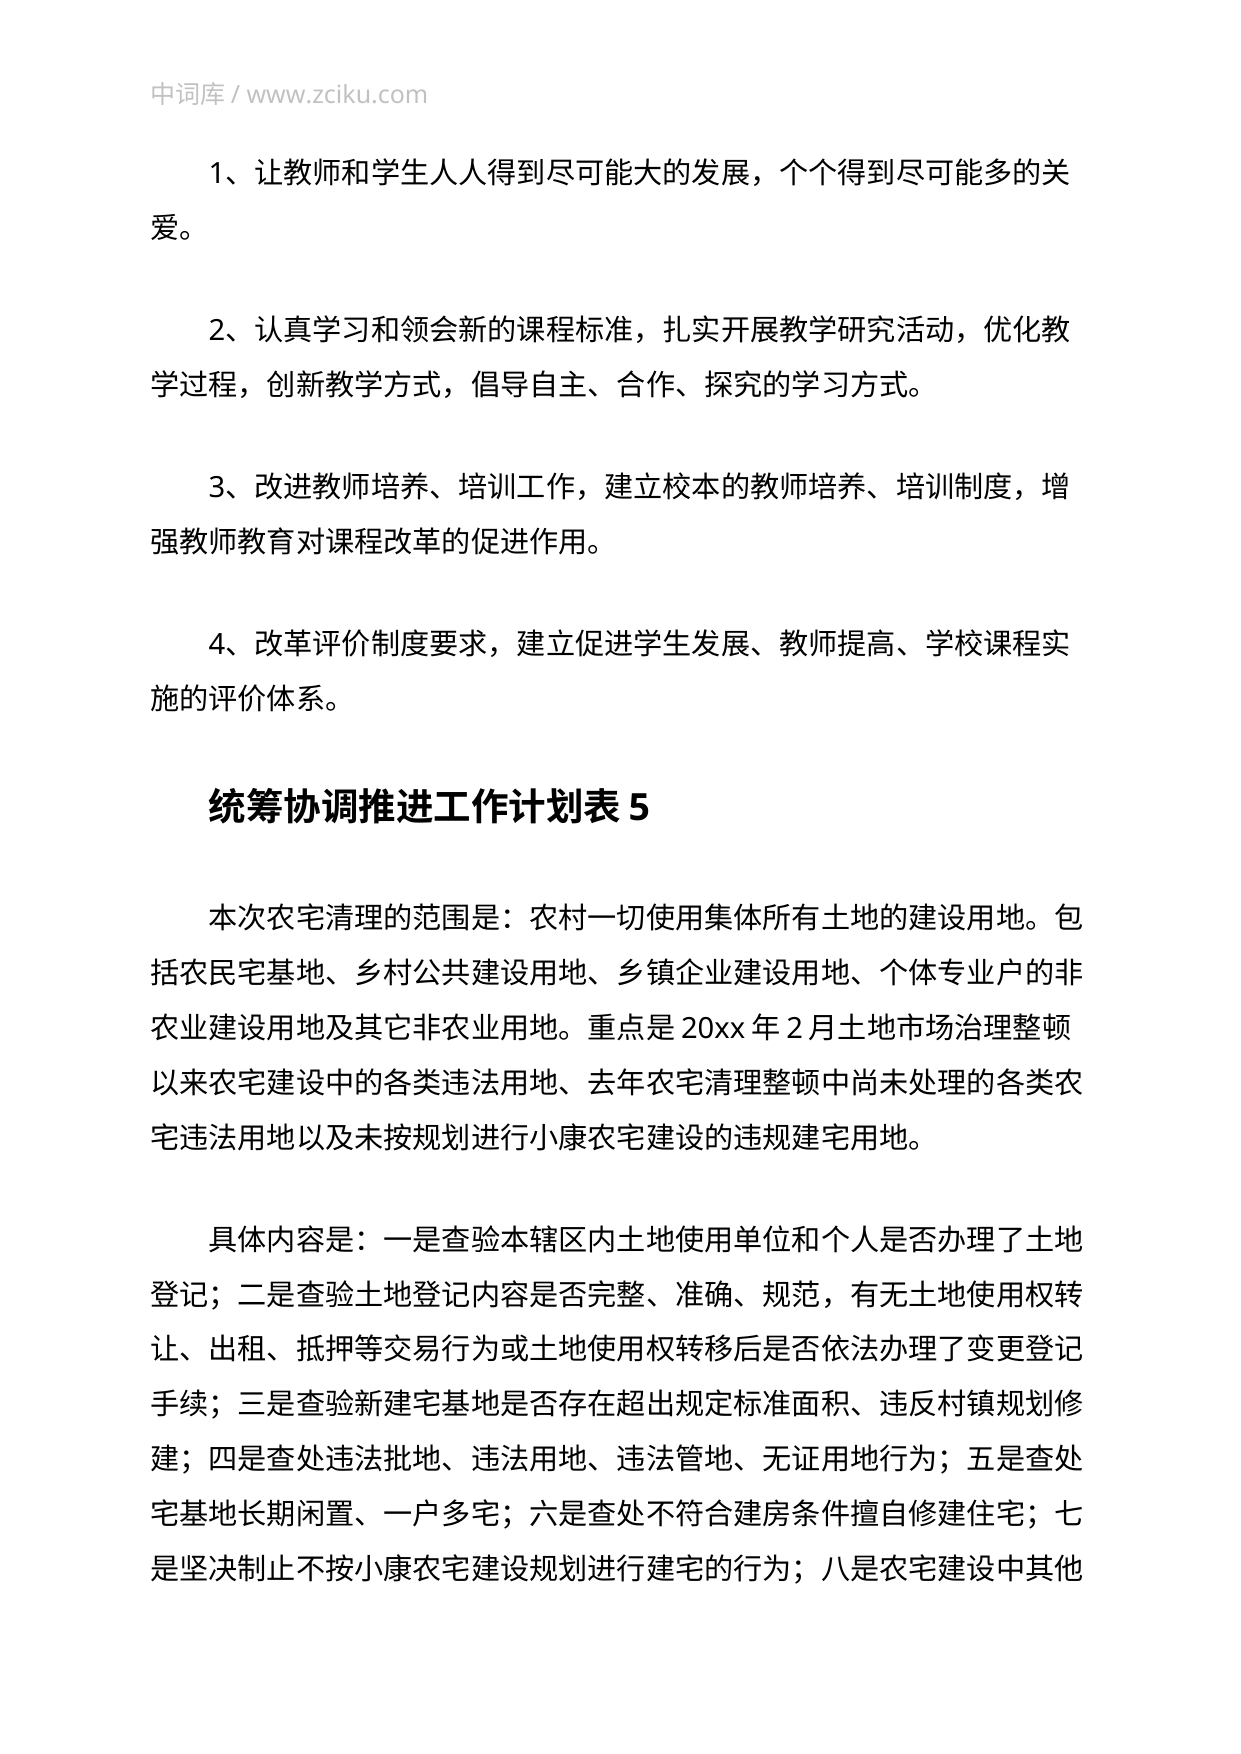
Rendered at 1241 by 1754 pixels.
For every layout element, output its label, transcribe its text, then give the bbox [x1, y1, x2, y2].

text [150, 1216, 1090, 1588]
text 4、改革评价制度要求，建立促进学生发展、教师提高、学校课程实施的评价体系。 [150, 620, 1090, 718]
text 统筹协调推进工作计划表5 [150, 777, 1090, 832]
text 2、认真学习和领会新的课程标准，扎实开展教学研究活动，优化教学过程，创新教学方式，倡导自主、合作、探究的学习方式。 [150, 307, 1090, 404]
text 3、改进教师培养、培训工作，建立校本的教师培养、培训制度，增强教师教育对课程改革的促进作用。 [150, 463, 1090, 561]
text 本次农宅清理的范围是：农村一切使用集体所有土地的建设用地。包括农民宅基地、乡村公共建设用地、乡镇企业建设用地、个体专业户的非农业建设用地及其它非农业用地。重点是20xx年2月土地市场治理整顿以来农宅建设中的各类违法用地、去年农宅清理整顿中尚未处理的各类农宅违法用地以及未按规划进行小康农宅建设的违规建宅用地。 [150, 895, 1090, 1157]
text 1、让教师和学生人人得到尽可能大的发展，个个得到尽可能多的关爱。 [150, 150, 1090, 247]
